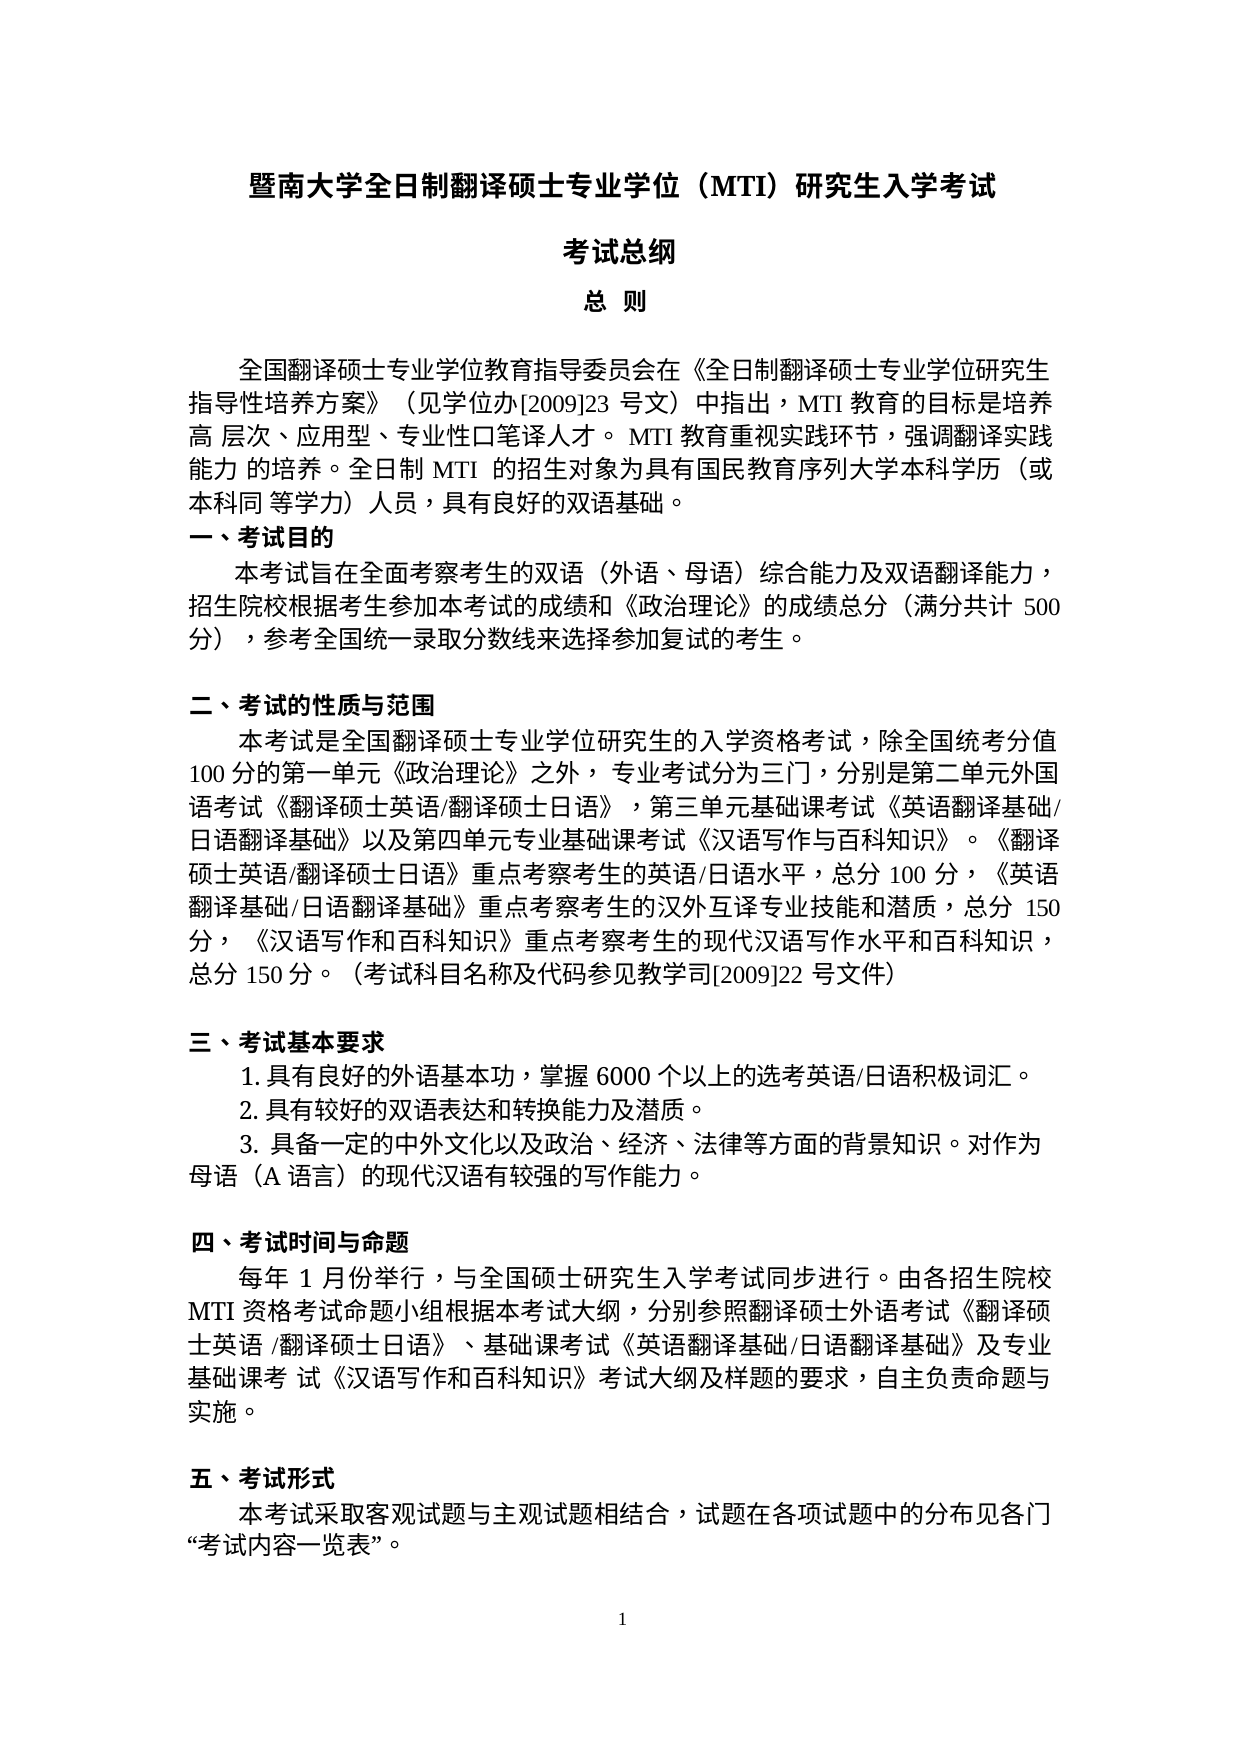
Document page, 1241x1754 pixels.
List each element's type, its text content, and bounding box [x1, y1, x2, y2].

text 2. 具有较好的双语表达和转换能力及潜质。 [239, 1094, 1061, 1125]
text 总 则 [584, 287, 1061, 317]
text 五、考试形式 [189, 1463, 1061, 1494]
text 二、考试的性质与范围 [189, 690, 1061, 721]
text 1. 具有良好的外语基本功，掌握 6000 个以上的选考英语/日语积极词汇。 [240, 1061, 1061, 1092]
text 四、考试时间与命题 [191, 1228, 1061, 1258]
text 每年 1 月份举行，与全国硕士研究生入学考试同步进行。由各招生院校 MTI 资格考试命题小组根据本考试大纲，分别参照翻译硕士外语考试《翻译硕士英语 /翻译硕士日语》、基础课考试《英语翻译基础/日语翻译基础》及专业基础课考 试《汉语写作和百科知识》考试大纲及样题的要求，自主负责命题与实施。 [187, 1261, 1053, 1428]
text 三、考试基本要求 [188, 1027, 1061, 1057]
text 本考试采取客观试题与主观试题相结合，试题在各项试题中的分布见各门 “考试内容一览表”。 [186, 1497, 1053, 1562]
text 全国翻译硕士专业学位教育指导委员会在《全日制翻译硕士专业学位研究生 指导性培养方案》（见学位办[2009]23 号文）中指出，MTI 教育的目标是培养高 层次、应用型、专业性口笔译人才。 MTI 教育重视实践环节，强调翻译实践能力 的培养。全日制 MTI 的招生对象为具有国民教育序列大学本科学历（或本科同 等学力）人员，具有良好的双语基础。 [188, 352, 1053, 519]
text 暨南大学全日制翻译硕士专业学位（MTI）研究生入学考试 [248, 168, 1061, 203]
text 本考试旨在全面考察考生的双语（外语、母语）综合能力及双语翻译能力， 招生院校根据考生参加本考试的成绩和《政治理论》的成绩总分（满分共计 500 分），参考全国统一录取分数线来选择参加复试的考生。 [188, 556, 1061, 655]
text 3. 具备一定的中外文化以及政治、经济、法律等方面的背景知识。对作为 母语（A 语言）的现代汉语有较强的写作能力。 [188, 1128, 1053, 1193]
text 一、考试目的 [189, 522, 1061, 552]
text 考试总纲 [563, 234, 1061, 270]
text 本考试是全国翻译硕士专业学位研究生的入学资格考试，除全国统考分值 100 分的第一单元《政治理论》之外， 专业考试分为三门，分别是第二单元外国 语考试《翻译硕士英语/翻译硕士日语》，第三单元基础课考试《英语翻译基础/ 日语翻译基础》以及第四单元专业基础课考试《汉语写作与百科知识》。《翻译 硕士英语/翻译硕士日语》重点考察考生的英语/日语水平，总分 100 分，《英语 翻译基础/日语翻译基础》重点考察考生的汉外互译专业技能和潜质，总分 150 分， 《汉语写作和百科知识》重点考察考生的现代汉语写作水平和百科知识，总分 150 分。（考试科目名称及代码参见教学司[2009]22 号文件） [188, 723, 1061, 991]
